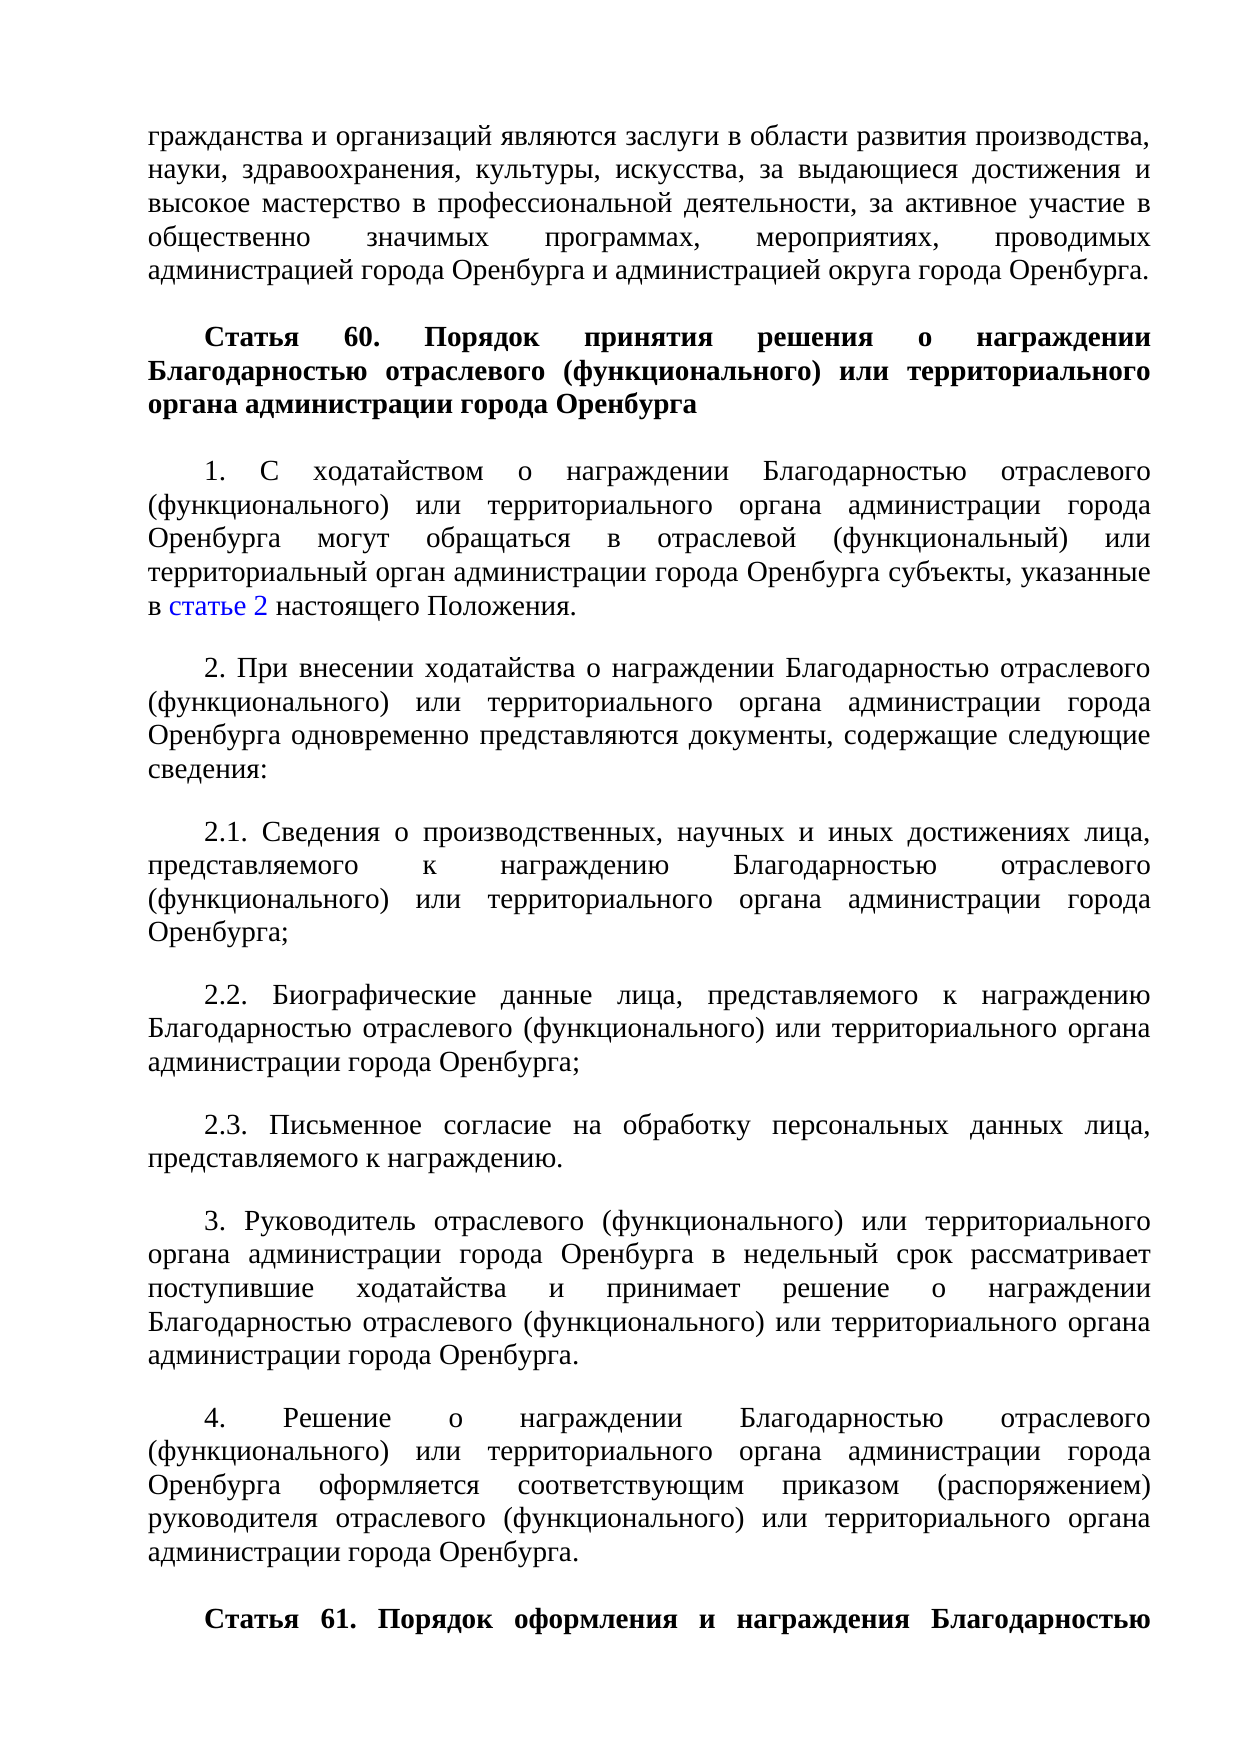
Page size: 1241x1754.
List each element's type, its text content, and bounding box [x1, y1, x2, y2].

title Статья 60. Порядок принятия решения о награждении Благодарностью отраслевого (функционального) или территориального органа администрации города Оренбурга [148, 319, 1152, 420]
text 3. Руководитель отраслевого (функционального) или территориального органа администрации города Оренбурга в недельный срок рассматривает поступившие ходатайства и принимает решение о награждении Благодарностью отраслевого (функционального) или территориального органа администрации города Оренбурга. [148, 1203, 1152, 1371]
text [148, 118, 1152, 286]
text 2.2. Биографические данные лица, представляемого к награждению Благодарностью отраслевого (функционального) или территориального органа администрации города Оренбурга; [148, 977, 1152, 1078]
text 1. С ходатайством о награждении Благодарностью отраслевого (функционального) или территориального органа администрации города Оренбурга могут обращаться в отраслевой (функциональный) или территориальный орган администрации города Оренбурга субъекты, указанные в статье 2 настоящего Положения. [148, 453, 1152, 621]
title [148, 1601, 1152, 1635]
text 2.1. Сведения о производственных, научных и иных достижениях лица, представляемого к награждению Благодарностью отраслевого (функционального) или территориального органа администрации города Оренбурга; [148, 814, 1152, 948]
text 4. Решение о награждении Благодарностью отраслевого (функционального) или территориального органа администрации города Оренбурга оформляется соответствующим приказом (распоряжением) руководителя отраслевого (функционального) или территориального органа администрации города Оренбурга. [148, 1400, 1152, 1568]
text 2. При внесении ходатайства о награждении Благодарностью отраслевого (функционального) или территориального органа администрации города Оренбурга одновременно представляются документы, содержащие следующие сведения: [148, 650, 1152, 784]
text 2.3. Письменное согласие на обработку персональных данных лица, представляемого к награждению. [148, 1107, 1152, 1174]
